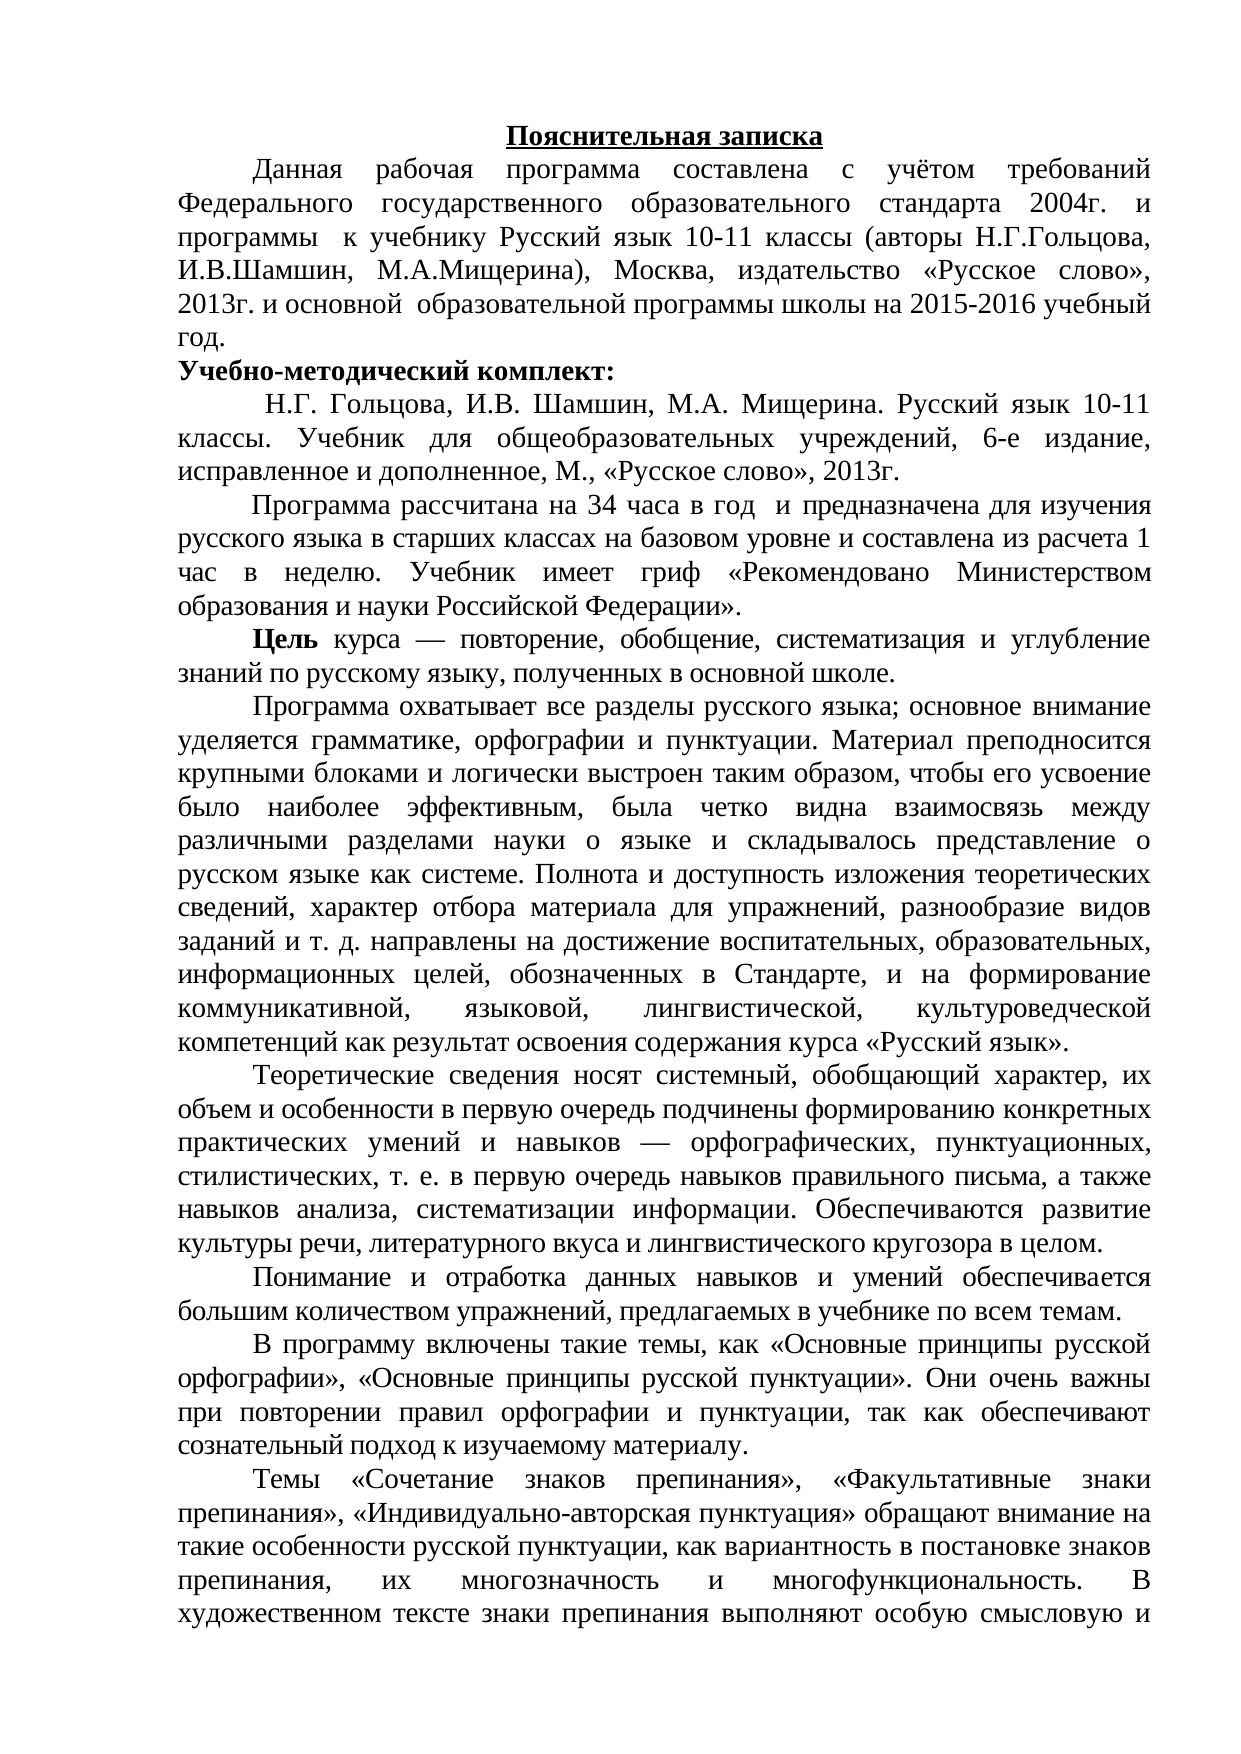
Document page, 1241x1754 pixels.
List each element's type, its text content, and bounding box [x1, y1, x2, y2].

text Цель курса — повторение, обобщение, систематизация и углубление знаний по русскому языку, полученных в основной школе. [177, 621, 1150, 688]
text Программа рассчитана на 34 часа в год и предназначена для изучения русского языка в старших классах на базовом уровне и составлена из расчета 1 час в неделю. Учебник имеет гриф «Рекомендовано Министерством образования и науки Российской Федерации». [177, 487, 1152, 621]
text Н.Г. Гольцова, И.В. Шамшин, М.А. Мищерина. Русский язык 10-11 классы. Учебник для общеобразовательных учреждений, 6-е издание, исправленное и дополненное, М., «Русское слово», 2013г. [177, 386, 1152, 487]
text Теоретические сведения носят системный, обобщающий характер, их объем и особенности в первую очередь подчинены формированию конкретных практических умений и навыков — орфографических, пунктуационных, стилистических, т. е. в первую очередь навыков правильного письма, а также навыков анализа, систематизации информации. Обеспечиваются развитие культуры речи, литературного вкуса и лингвистического кругозора в целом. [177, 1057, 1152, 1258]
text Данная рабочая программа составлена с учётом требований Федерального государственного образовательного стандарта 2004г. и программы к учебнику Русский язык 10-11 классы (авторы Н.Г.Гольцова, И.В.Шамшин, М.А.Мищерина), Москва, издательство «Русское слово», 2013г. и основной образовательной программы школы на 2015-2016 учебный год. [177, 152, 1152, 353]
text Программа охватывает все разделы русского языка; основное внимание уделяется грамматике, орфографии и пунктуации. Материал преподносится крупными блоками и логически выстроен таким образом, чтобы его усвоение было наиболее эффективным, была четко видна взаимосвязь между различными разделами науки о языке и складывалось представление о русском языке как системе. Полнота и доступность изложения теоретических сведений, характер отбора материала для упражнений, разнообразие видов заданий и т. д. направлены на достижение воспитательных, образовательных, информационных целей, обозначенных в Стандарте, и на формирование коммуникативной, языковой, лингвистической, культуроведческой компетенций как результат освоения содержания курса «Русский язык». [177, 688, 1151, 1057]
text Понимание и отработка данных навыков и умений обеспечивается большим количеством упражнений, предлагаемых в учебнике по всем темам. [177, 1259, 1151, 1326]
text Учебно-методический комплект: [177, 353, 1152, 386]
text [177, 1461, 1151, 1629]
text В программу включены такие темы, как «Основные принципы русской орфографии», «Основные принципы русской пунктуации». Они очень важны при повторении правил орфографии и пунктуации, так как обеспечивают сознательный подход к изучаемому материалу. [177, 1327, 1151, 1461]
text Пояснительная записка [177, 118, 1152, 152]
